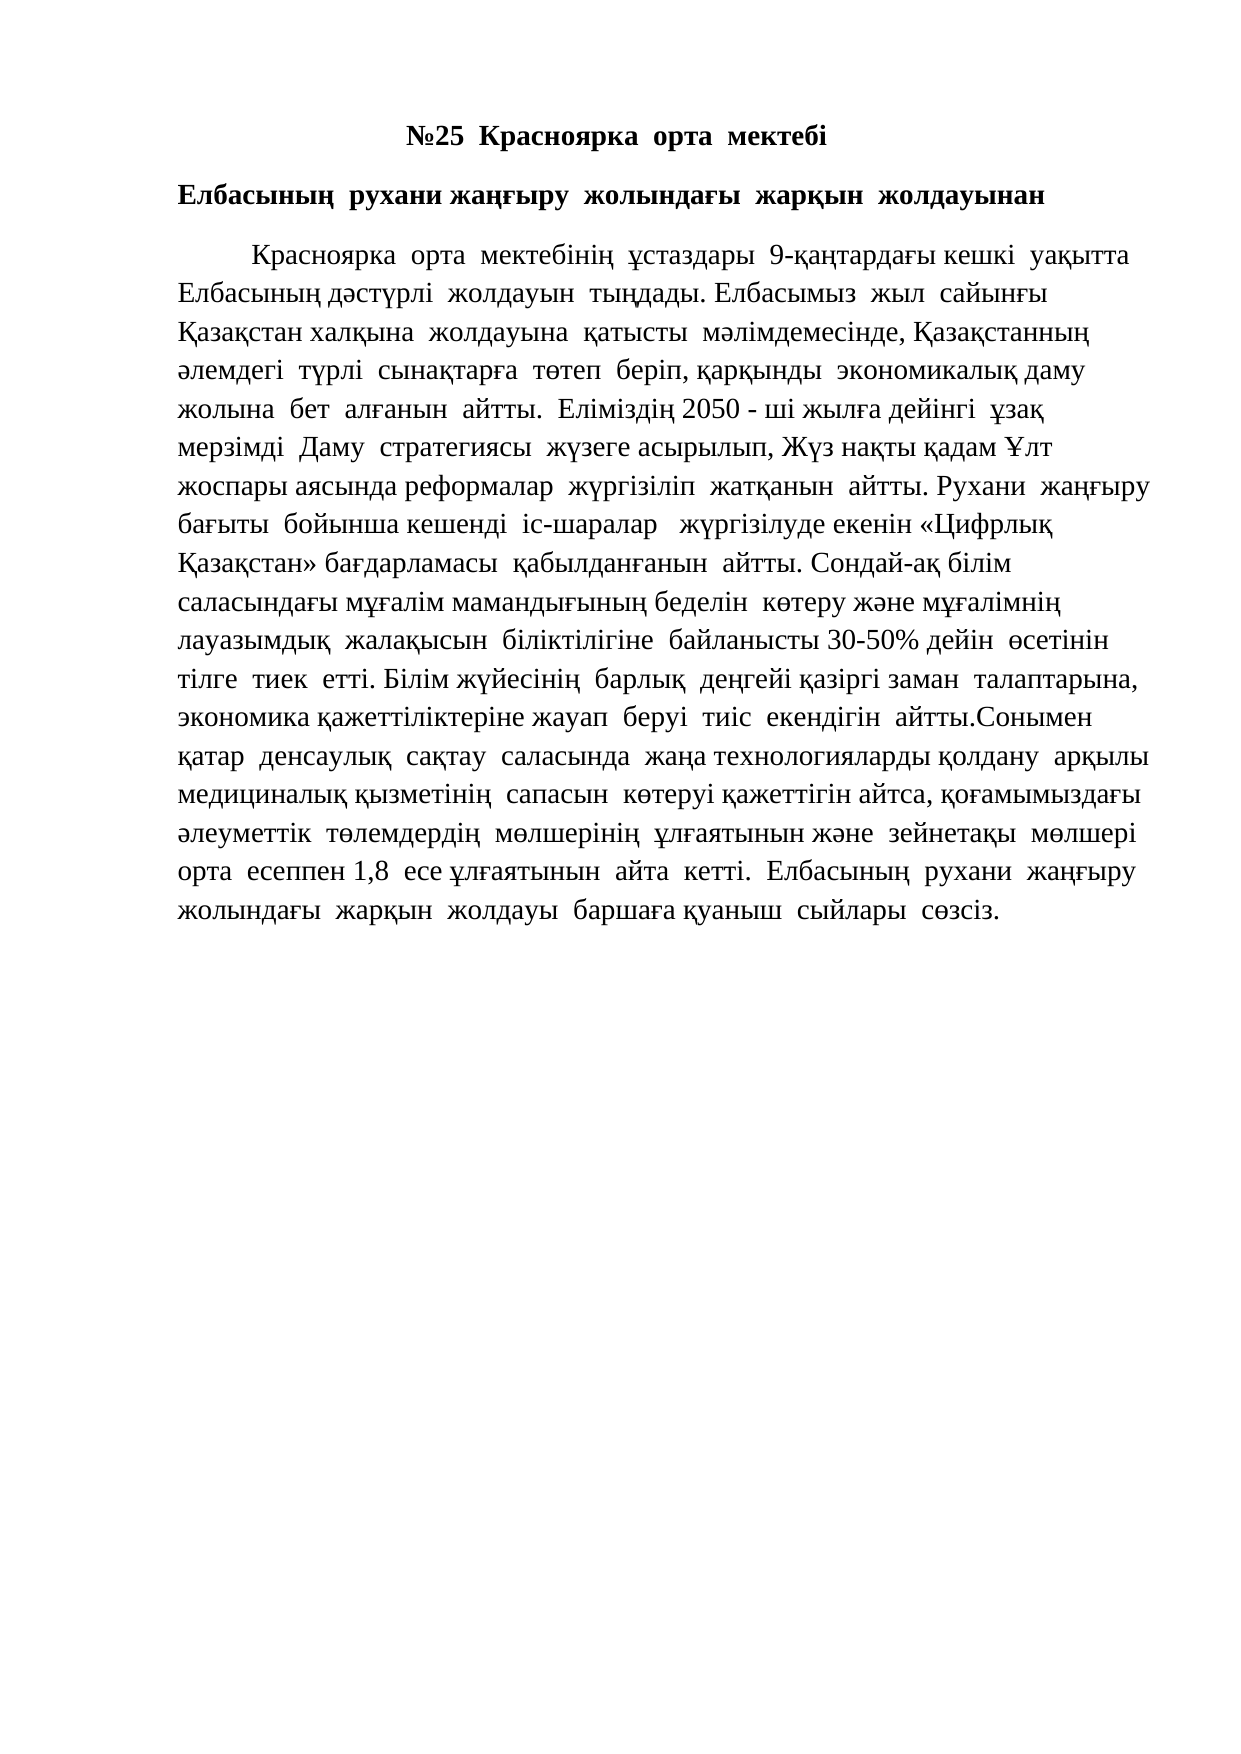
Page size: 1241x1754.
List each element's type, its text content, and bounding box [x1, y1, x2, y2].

text Красноярка орта мектебінің ұстаздары 9-қаңтардағы кешкі уақытта Елбасының дәстүрлі жолдауын тыңдады. Елбасымыз жыл сайынғы Қазақстан халқына жолдауына қатысты мәлімдемесінде, Қазақстанның әлемдегі түрлі сынақтарға төтеп беріп, қарқынды экономикалық даму жолына бет алғанын айтты. Еліміздің 2050 - ші жылға дейінгі ұзақ мерзімді Даму стратегиясы жүзеге асырылып, Жүз нақты қадам Ұлт жоспары аясында реформалар жүргізіліп жатқанын айтты. Рухани жаңғыру бағыты бойынша кешенді іс-шаралар жүргізілуде екенін «Цифрлық Қазақстан» бағдарламасы қабылданғанын айтты. Сондай-ақ білім саласындағы мұғалім мамандығының беделін көтеру және мұғалімнің лауазымдық жалақысын біліктілігіне байланысты 30-50% дейін өсетінін тілге тиек етті. Білім жүйесінің барлық деңгейі қазіргі заман талаптарына, экономика қажеттіліктеріне жауап беруі тиіс екендігін айтты.Сонымен қатар денсаулық сақтау саласында жаңа технологияларды қолдану арқылы медициналық қызметінің сапасын көтеруі қажеттігін айтса, қоғамымыздағы әлеуметтік төлемдердің мөлшерінің ұлғаятынын және зейнетақы мөлшері орта есеппен 1,8 есе ұлғаятынын айта кетті. Елбасының рухани жаңғыру жолындағы жарқын жолдауы баршаға қуаныш сыйлары сөзсіз. [177, 237, 1152, 926]
text №25 Красноярка орта мектебі [177, 118, 1152, 152]
text Елбасының рухани жаңғыру жолындағы жарқын жолдауынан [177, 177, 1152, 211]
